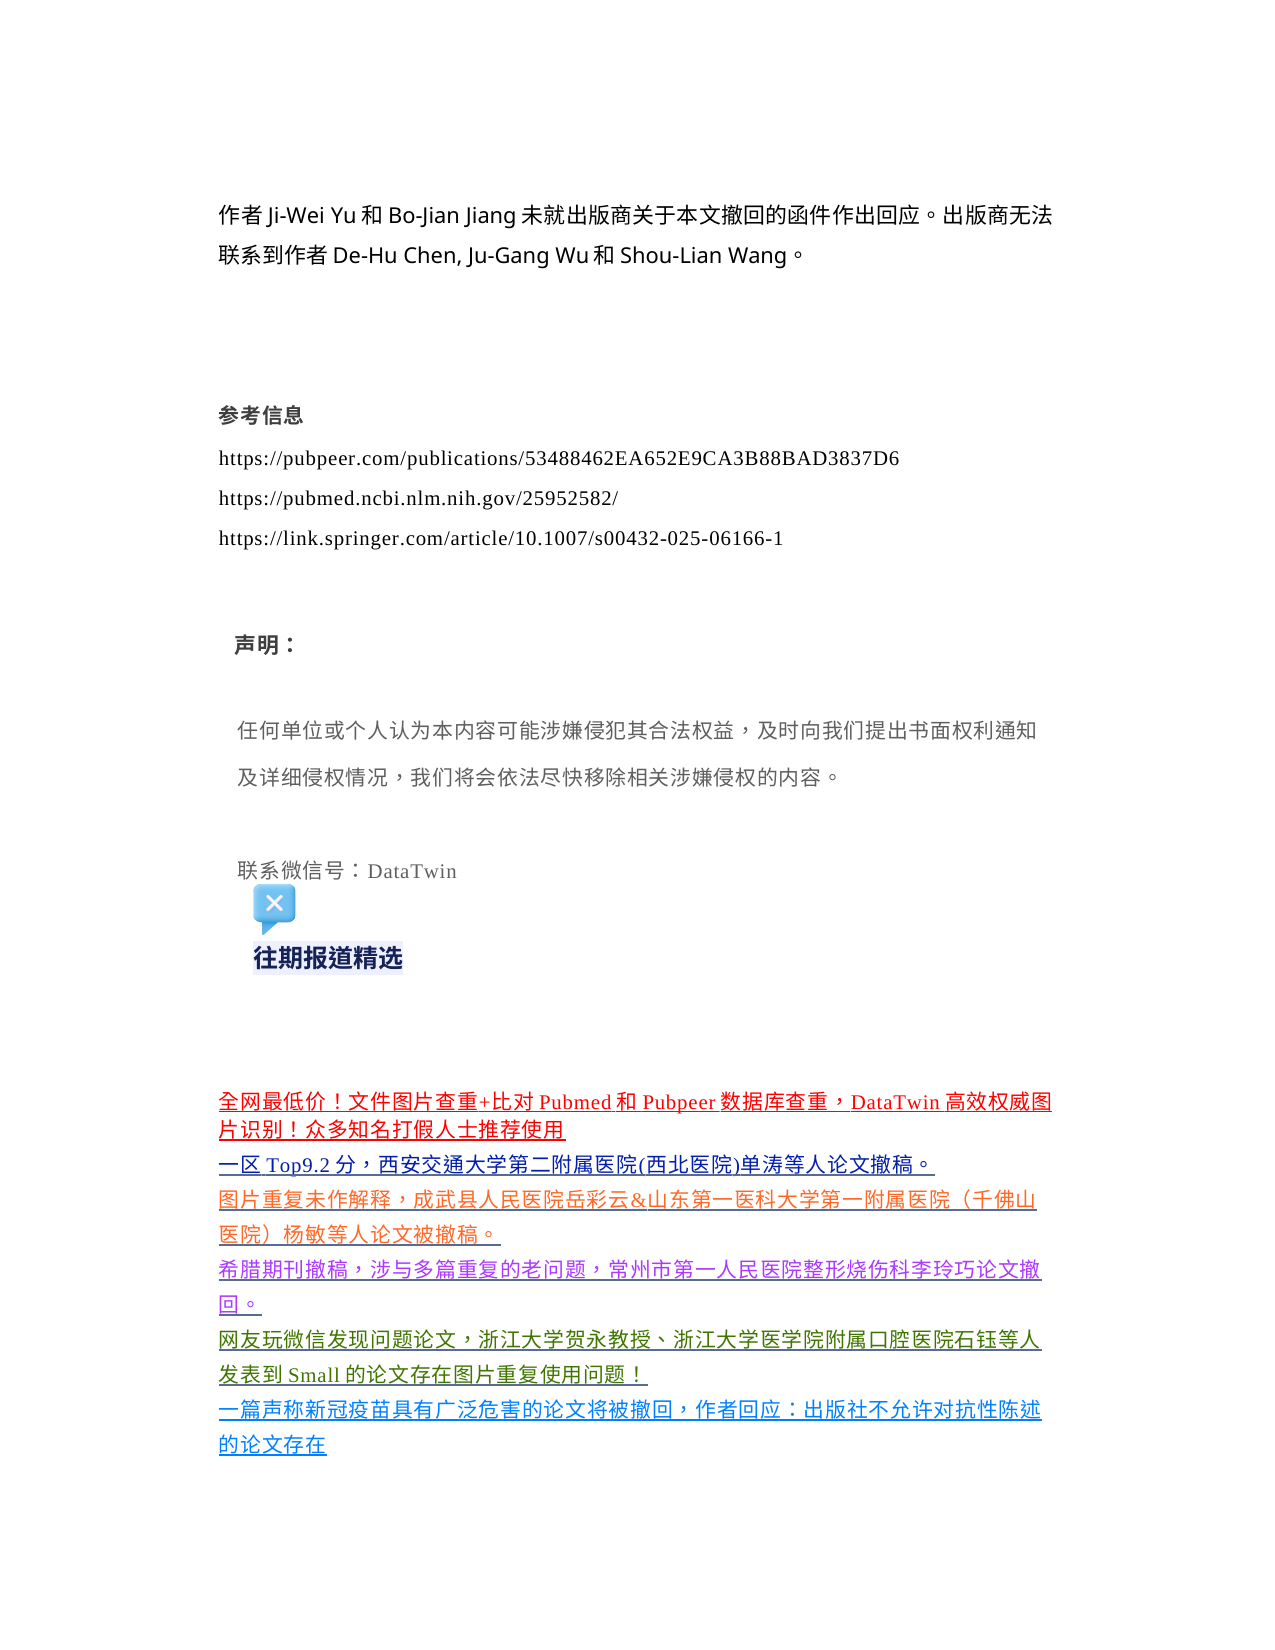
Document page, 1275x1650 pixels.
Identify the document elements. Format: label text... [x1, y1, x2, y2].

text 往期报道精选 [253, 935, 1044, 975]
text https://pubpeer.com/publications/53488462EA652E9CA3B88BAD3837D6 [219, 430, 1056, 470]
text 声明： [234, 630, 1056, 660]
text 参考信息 [219, 390, 1056, 430]
text https://link.springer.com/article/10.1007/s00432-025-06166-1 [219, 510, 1056, 550]
text 网友玩微信发现问题论文，浙江大学贺永教授、浙江大学医学院附属口腔医院石钰等人发表到Small的论文存在图片重复使用问题！ [219, 1319, 1056, 1389]
text 希腊期刊撤稿，涉与多篇重复的老问题，常州市第一人民医院整形烧伤科李玲巧论文撤回。 [219, 1249, 1056, 1319]
text 一篇声称新冠疫苗具有广泛危害的论文将被撤回，作者回应：出版社不允许对抗性陈述的论文存在 [219, 1389, 1056, 1459]
text 全网最低价！文件图片查重+比对Pubmed和Pubpeer数据库查重，DataTwin高效权威图片识别！众多知名打假人士推荐使用 [219, 1087, 1056, 1144]
picture [253, 884, 296, 935]
text 任何单位或个人认为本内容可能涉嫌侵犯其合法权益，及时向我们提出书面权利通知及详细侵权情况，我们将会依法尽快移除相关涉嫌侵权的内容。 [235, 697, 1055, 791]
text 一区Top9.2分，西安交通大学第二附属医院(西北医院)单涛等人论文撤稿。 [219, 1144, 1056, 1179]
text 图片重复未作解释，成武县人民医院岳彩云&山东第一医科大学第一附属医院（千佛山医院）杨敏等人论文被撤稿。 [219, 1179, 1056, 1249]
text https://pubmed.ncbi.nlm.nih.gov/25952582/ [219, 470, 1056, 510]
text 作者Ji-Wei Yu和Bo-Jian Jiang未就出版商关于本文撤回的函件作出回应。出版商无法联系到作者De-Hu Chen, Ju-Gang Wu和Shou-Lian Wang。 [219, 190, 1056, 270]
text 联系微信号：DataTwin [235, 838, 1055, 885]
